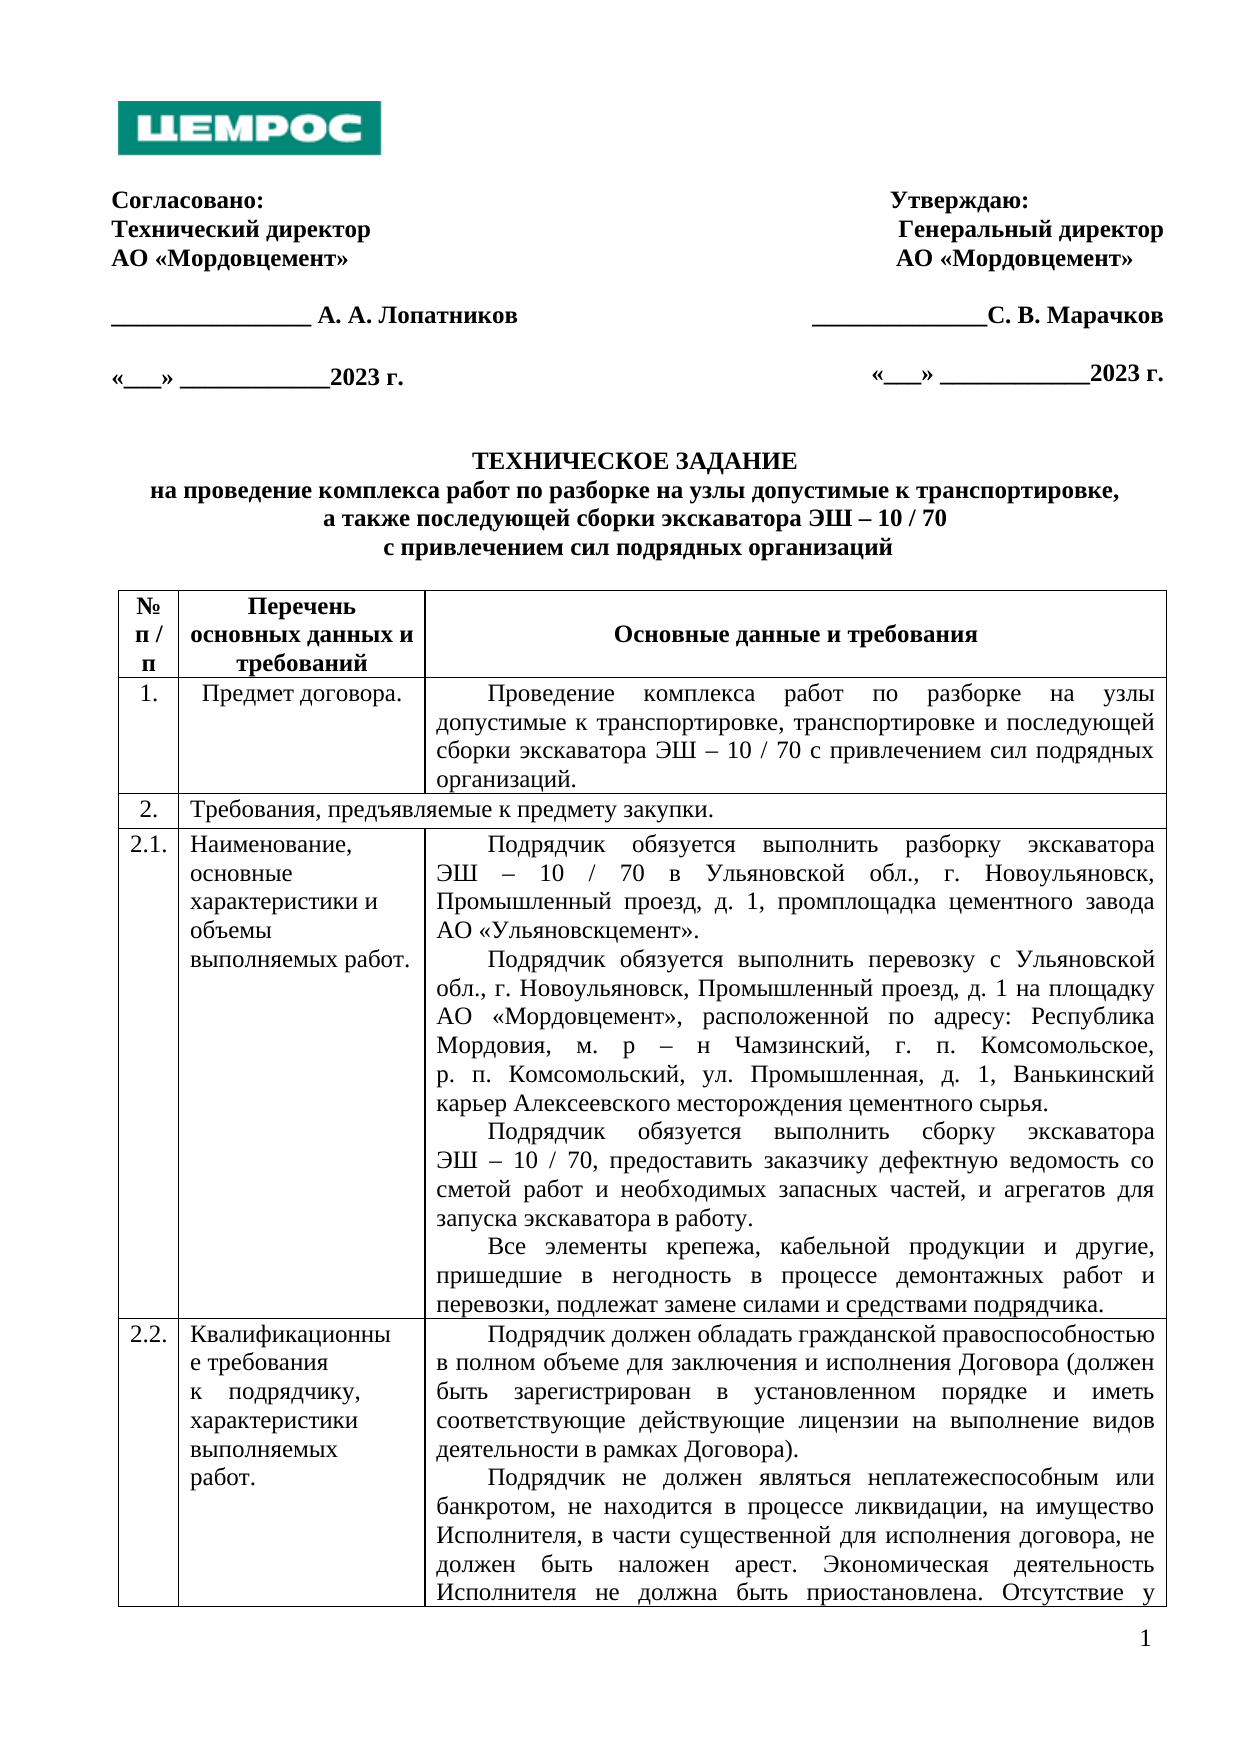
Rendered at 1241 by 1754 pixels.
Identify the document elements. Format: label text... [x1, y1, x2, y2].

table_cell Подрядчик обязуется выполнить разборку экскаватора ЭШ – 10 / 70 в Ульяновской обл., г. Новоульяновск, Промышленный проезд, д. 1, промплощадка цементного завода АО «Ульяновскцемент». Подрядчик обязуется выполнить перевозку с Ульяновской обл., г. Новоульяновск, Промышленный проезд, д. 1 на площадку АО «Мордовцемент», расположенной по адресу: Республика Мордовия, м. р – н Чамзинский, г. п. Комсомольское, р. п. Комсомольский, ул. Промышленная, д. 1, Ванькинский карьер Алексеевского месторождения цементного сырья. Подрядчик обязуется выполнить сборку экскаватора ЭШ – 10 / 70, предоставить заказчику дефектную ведомость со сметой работ и необходимых запасных частей, и агрегатов для запуска экскаватора в работу. Все элементы крепежа, кабельной продукции и другие, пришедшие в негодность в процессе демонтажных работ и перевозки, подлежат замене силами и средствами подрядчика. [426, 829, 1166, 1318]
picture [118, 101, 383, 157]
text ТЕХНИЧЕСКОЕ ЗАДАНИЕ [118, 446, 1152, 475]
table_cell 1. [119, 678, 178, 793]
table_cell Наименование, основные характеристики и объемы выполняемых работ. [179, 829, 424, 1318]
table_header Утверждаю: Генеральный директор АО «Мордовцемент» ______________С. В. Марачков «___» ____________2023 г. [666, 185, 1175, 419]
table_cell Проведение комплекса работ по разборке на узлы допустимые к транспортировке, транспортировке и последующей сборки экскаватора ЭШ – 10 / 70 с привлечением сил подрядных организаций. [426, 678, 1166, 793]
table_header Основные данные и требования [426, 591, 1166, 677]
table_cell 2.2. [119, 1319, 178, 1606]
text а также последующей сборки экскаватора ЭШ – 10 / 70 [118, 503, 1152, 532]
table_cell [426, 1319, 1166, 1606]
table_cell 2.1. [119, 829, 178, 1318]
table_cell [179, 1319, 424, 1606]
table_cell Предмет договора. [179, 678, 424, 793]
table_header № п / п [119, 591, 178, 677]
text с привлечением сил подрядных организаций [118, 532, 1152, 561]
text на проведение комплекса работ по разборке на узлы допустимые к транспортировке, [118, 475, 1152, 503]
table_header Перечень основных данных и требований [179, 591, 424, 677]
table_header Согласовано: Технический директор АО «Мордовцемент» ________________ А. А. Лопатников «___» ____________2023 г. [100, 185, 666, 419]
table_cell Требования, предъявляемые к предмету закупки. [179, 794, 1166, 828]
table_cell 2. [119, 794, 178, 828]
